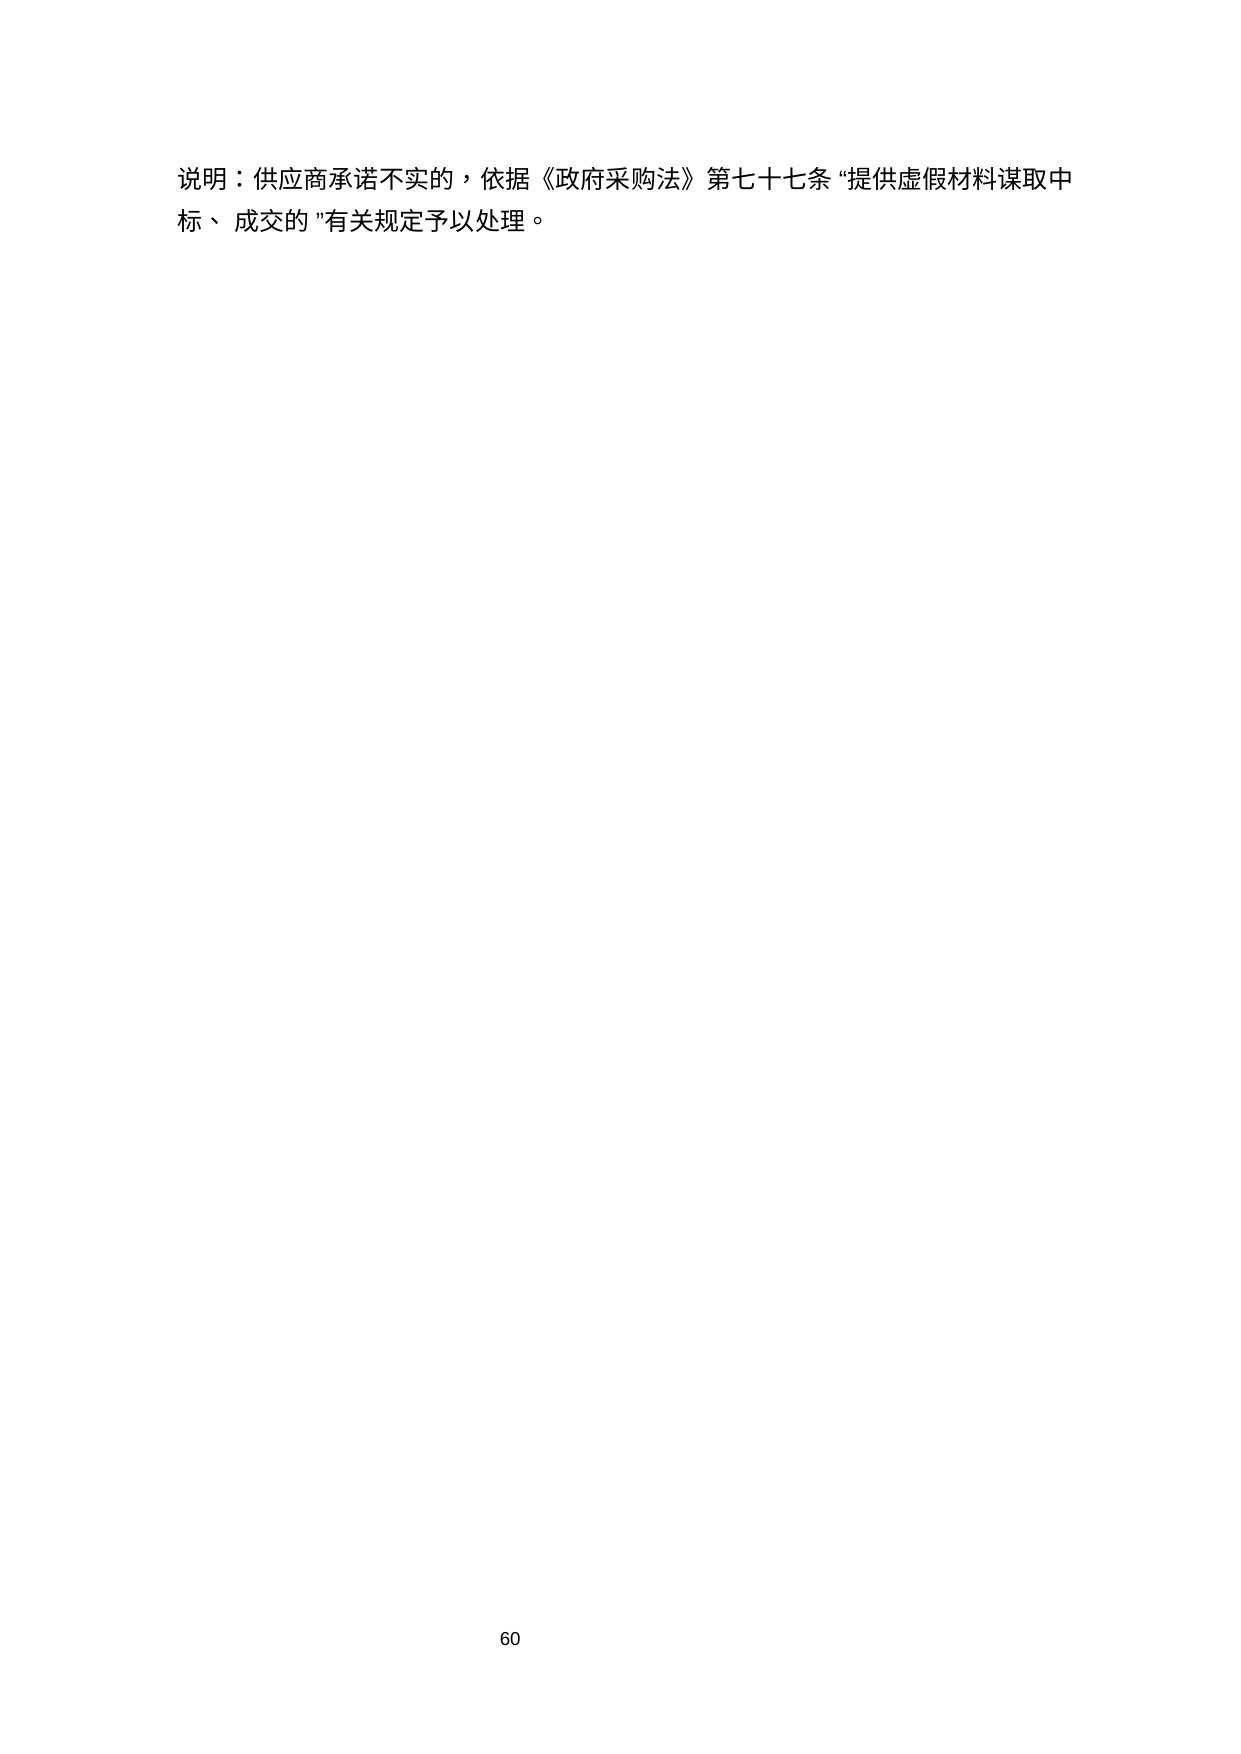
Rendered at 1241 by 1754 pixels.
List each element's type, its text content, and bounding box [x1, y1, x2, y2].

text 说明：供应商承诺不实的，依据《政府采购法》第七十七条 “提供虚假材料谋取中标、 成交的 ”有关规定予以处理。 [177, 161, 1119, 238]
